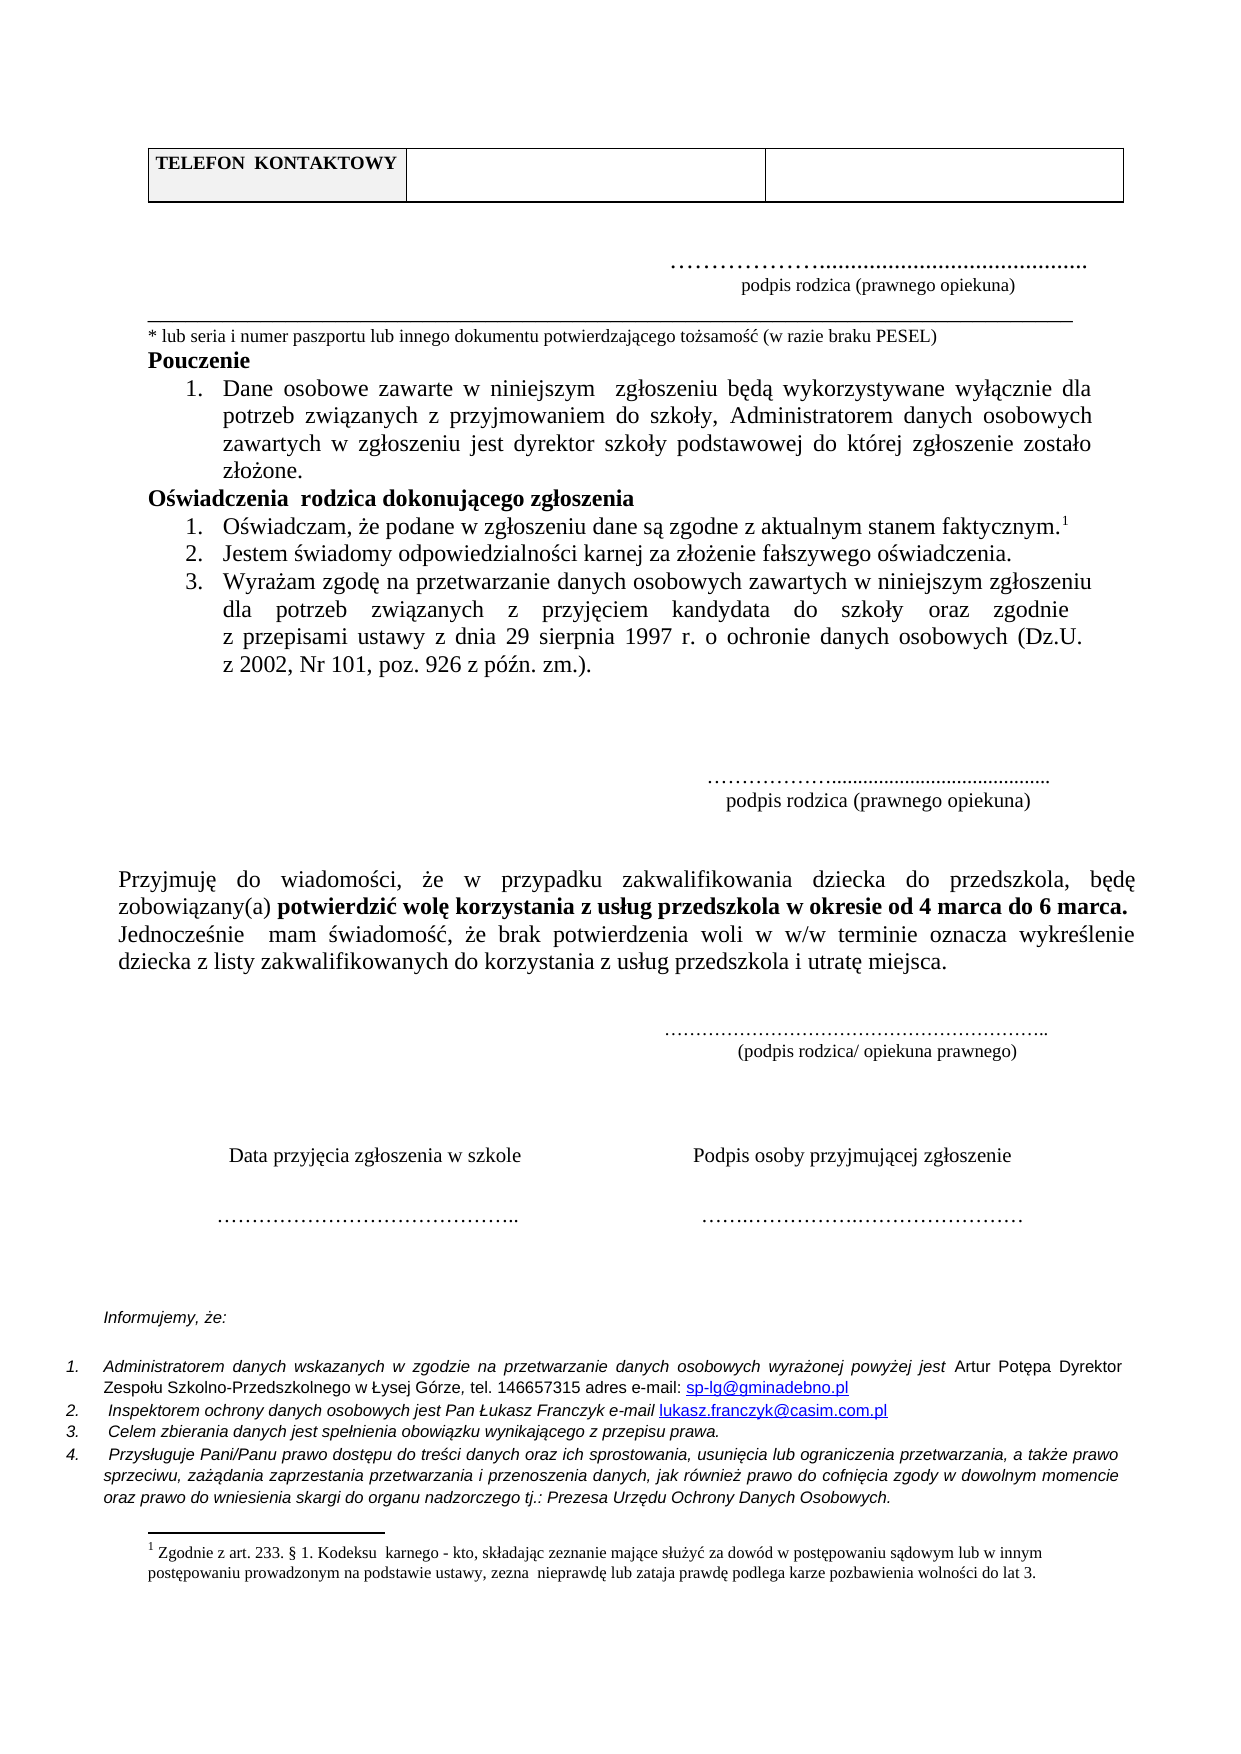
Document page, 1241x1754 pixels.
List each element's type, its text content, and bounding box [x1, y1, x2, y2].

text …………………………………….. …….…………….…………………… [148, 1203, 1093, 1227]
text (podpis rodzica/ opiekuna prawnego) [148, 1040, 1093, 1061]
text Informujemy, że: [103, 1308, 1122, 1327]
text ……………….......................................... [664, 764, 1093, 788]
text podpis rodzica (prawnego opiekuna) [664, 274, 1093, 296]
table_cell [766, 149, 1123, 201]
list Przysługuje Pani/Panu prawo dostępu do treści danych oraz ich sprostowania, usunięcia lub ograniczenia przetwarzania, a także prawo sprzeciwu, zażądania zaprzestania przetwarzania i przenoszenia danych, jak również prawo do cofnięcia zgody w dowolnym momencie oraz prawo do wniesienia skargi do organu nadzorczego tj.: Prezesa Urzędu Ochrony Danych Osobowych. [66, 1444, 1122, 1507]
list Jestem świadomy odpowiedzialności karnej za złożenie fałszywego oświadczenia. [185, 539, 1093, 567]
list Administratorem danych wskazanych w zgodzie na przetwarzanie danych osobowych wyrażonej powyżej jest Artur Potępa Dyrektor Zespołu Szkolno-Przedszkolnego w Łysej Górze, tel. 146657315 adres e-mail: sp-lg@gminadebno.pl [66, 1356, 1122, 1397]
text ………………........................................... [664, 246, 1093, 274]
text Data przyjęcia zgłoszenia w szkole Podpis osoby przyjmującej zgłoszenie [148, 1143, 1093, 1167]
text Jednocześnie mam świadomość, że brak potwierdzenia woli w w/w terminie oznacza wykreślenie dziecka z listy zakwalifikowanych do korzystania z usług przedszkola i utratę miejsca. [118, 920, 1137, 975]
table_cell [407, 149, 765, 201]
text Przyjmuję do wiadomości, że w przypadku zakwalifikowania dziecka do przedszkola, będę zobowiązany(a) potwierdzić wolę korzystania z usług przedszkola w okresie od 4 marca do 6 marca. [118, 864, 1137, 920]
text Pouczenie [148, 346, 1093, 374]
list Inspektorem ochrony danych osobowych jest Pan Łukasz Franczyk e-mail lukasz.franczyk@casim.com.pl [66, 1400, 1122, 1419]
text * lub seria i numer paszportu lub innego dokumentu potwierdzającego tożsamość (w razie braku PESEL) [148, 324, 1093, 346]
text …………………………………………………….. [148, 1018, 1093, 1040]
table_cell TELEFON KONTAKTOWY [149, 149, 406, 201]
text __________________________________________________________________________ [148, 296, 1093, 324]
list Wyrażam zgodę na przetwarzanie danych osobowych zawartych w niniejszym zgłoszeniu dla potrzeb związanych z przyjęciem kandydata do szkoły oraz zgodnie z przepisami ustawy z dnia 29 sierpnia 1997 r. o ochronie danych osobowych (Dz.U. z 2002, Nr 101, poz. 926 z późn. zm.). [185, 567, 1093, 677]
text Oświadczenia rodzica dokonującego zgłoszenia [148, 484, 1093, 512]
text podpis rodzica (prawnego opiekuna) [664, 788, 1093, 812]
list Dane osobowe zawarte w niniejszym zgłoszeniu będą wykorzystywane wyłącznie dla potrzeb związanych z przyjmowaniem do szkoły, Administratorem danych osobowych zawartych w zgłoszeniu jest dyrektor szkoły podstawowej do której zgłoszenie zostało złożone. [185, 374, 1093, 484]
list Celem zbierania danych jest spełnienia obowiązku wynikającego z przepisu prawa. [66, 1422, 1122, 1441]
list Oświadczam, że podane w zgłoszeniu dane są zgodne z aktualnym stanem faktycznym. [185, 512, 1093, 539]
